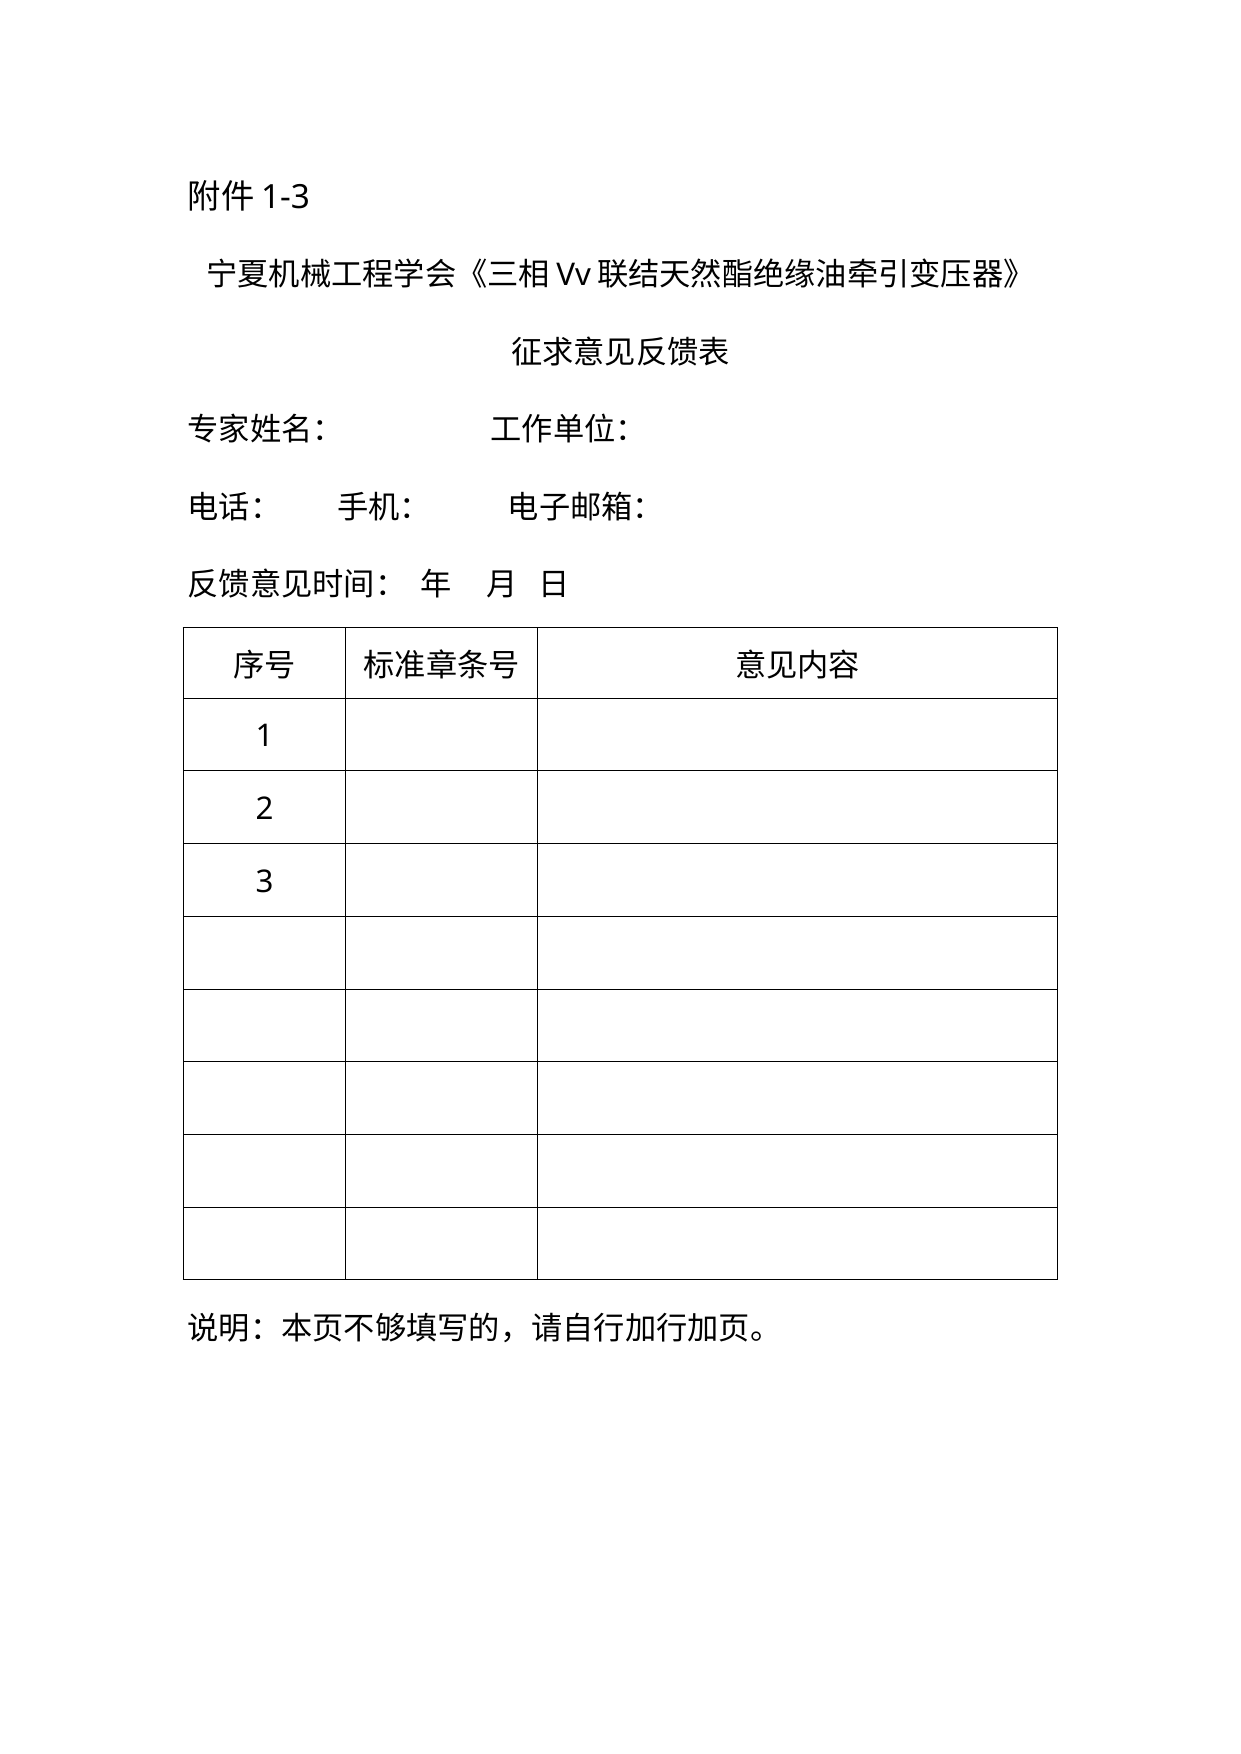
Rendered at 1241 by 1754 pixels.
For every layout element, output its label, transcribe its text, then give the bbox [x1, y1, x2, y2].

table_cell [538, 917, 1057, 988]
table_cell [538, 699, 1057, 770]
table_cell [346, 990, 537, 1061]
table_header 标准章条号 [346, 628, 537, 698]
table_cell [346, 1208, 537, 1279]
text 征求意见反馈表 [187, 317, 1053, 382]
table_cell [346, 917, 537, 988]
table_cell [184, 1208, 345, 1279]
table_cell [184, 1062, 345, 1134]
text 说明：本页不够填写的，请自行加行加页。 [187, 1293, 1053, 1358]
table_cell [346, 771, 537, 843]
text 反馈意见时间： 年 月 日 [187, 549, 1053, 614]
table_cell [346, 699, 537, 770]
table_cell [538, 844, 1057, 916]
table_cell 1 [184, 699, 345, 770]
table_cell [346, 1062, 537, 1134]
table_cell [346, 844, 537, 916]
text 专家姓名： 工作单位： [187, 394, 1053, 459]
text 附件1-3 [187, 162, 1053, 227]
table_cell [346, 1135, 537, 1207]
table_cell [538, 1135, 1057, 1207]
table_cell [184, 1135, 345, 1207]
table_cell 3 [184, 844, 345, 916]
table_cell [538, 1208, 1057, 1279]
table_cell [538, 1062, 1057, 1134]
table_header 序号 [184, 628, 345, 698]
text 电话： 手机： 电子邮箱： [187, 472, 1053, 537]
table_cell [184, 917, 345, 988]
table_cell [538, 990, 1057, 1061]
text 宁夏机械工程学会《三相Vv联结天然酯绝缘油牵引变压器》 [187, 239, 1053, 304]
table_cell [184, 990, 345, 1061]
table_cell [538, 771, 1057, 843]
table_cell 2 [184, 771, 345, 843]
table_header 意见内容 [538, 628, 1057, 698]
